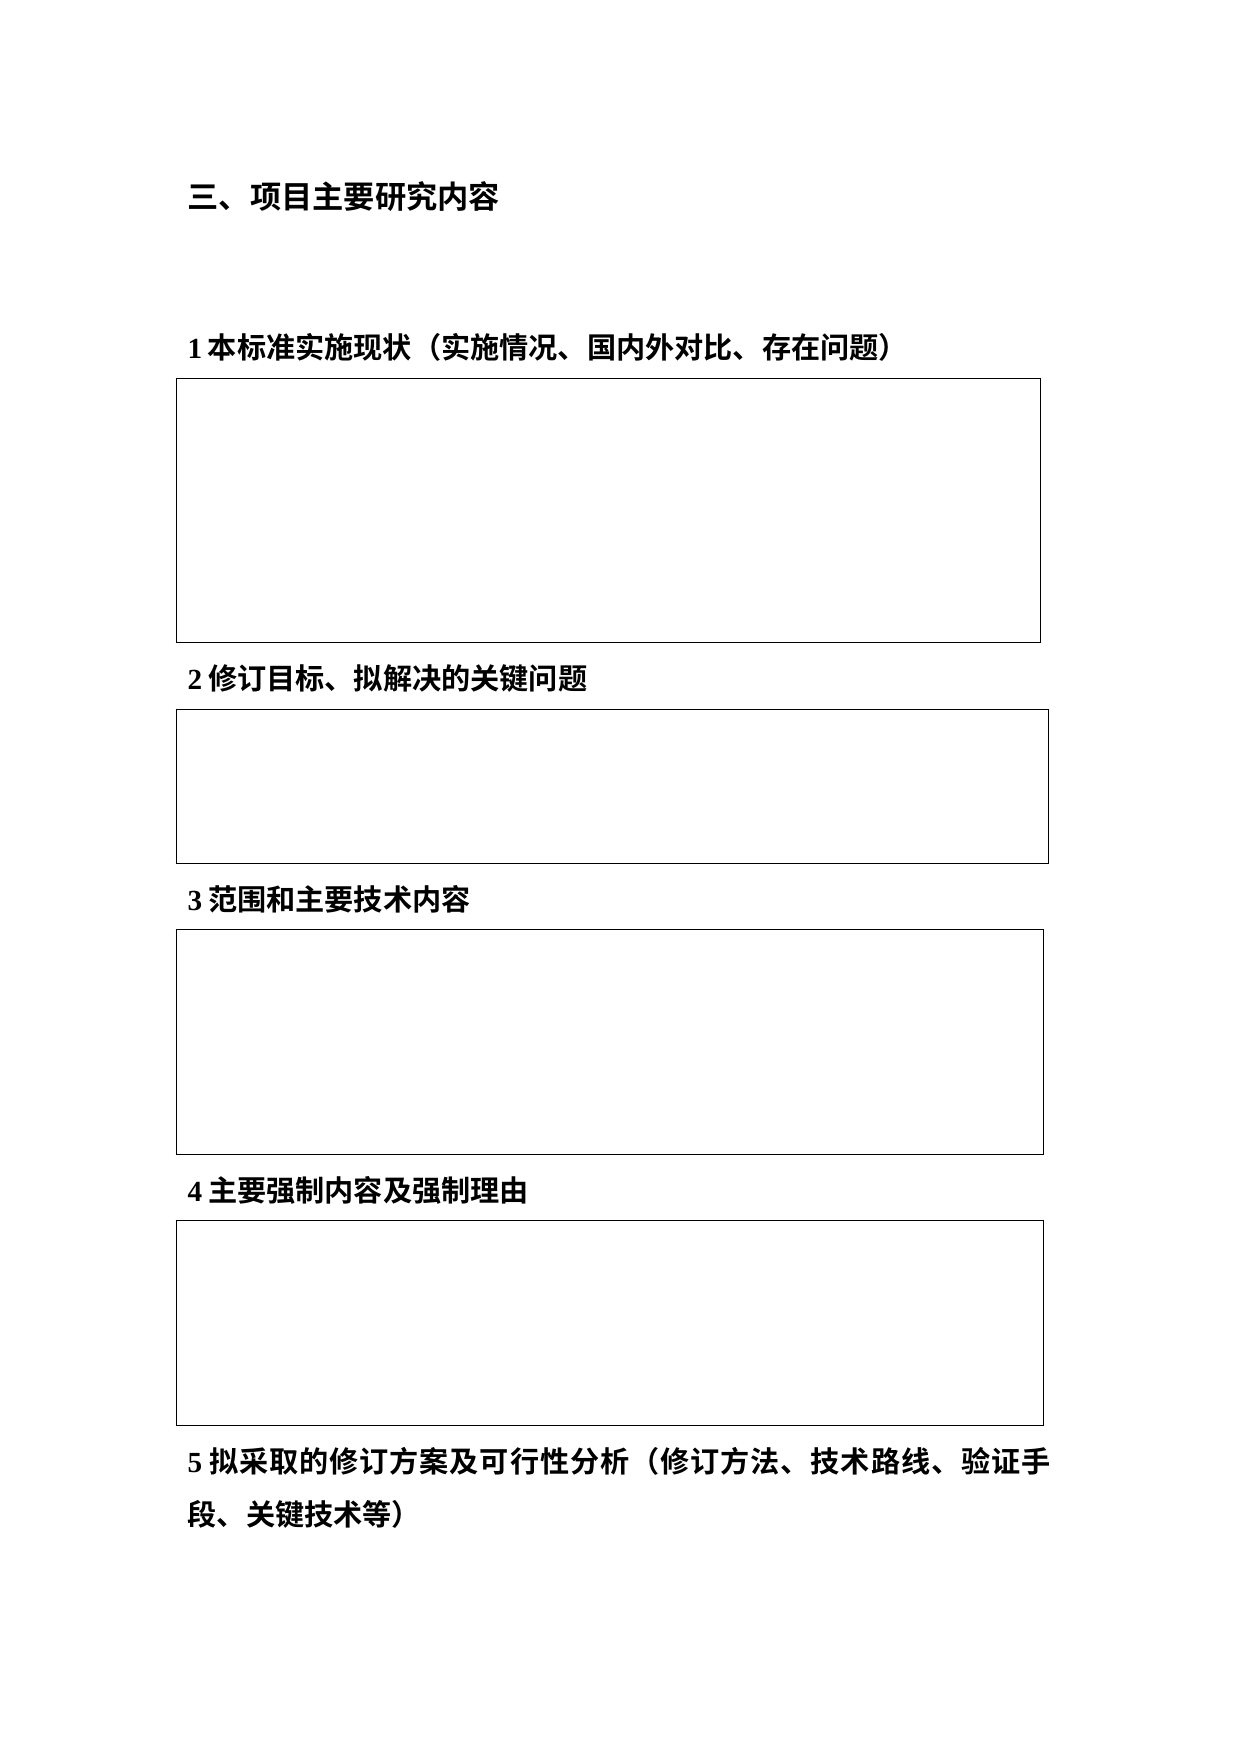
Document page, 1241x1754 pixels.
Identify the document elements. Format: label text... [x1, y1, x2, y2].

text 2修订目标、拟解决的关键问题 [187, 656, 1053, 698]
text 3范围和主要技术内容 [187, 876, 1053, 919]
table_header [177, 710, 1048, 863]
subtitle 三、项目主要研究内容 [187, 162, 1053, 227]
text 1 本标准实施现状（实施情况、国内外对比、存在问题） [187, 325, 1053, 367]
text 5拟采取的修订方案及可行性分析（修订方法、技术路线、验证手段、关键技术等） [187, 1438, 1053, 1533]
text 4主要强制内容及强制理由 [187, 1167, 1053, 1210]
table_header [177, 930, 1043, 1154]
table_header [177, 1221, 1043, 1425]
table_header [177, 379, 1040, 642]
